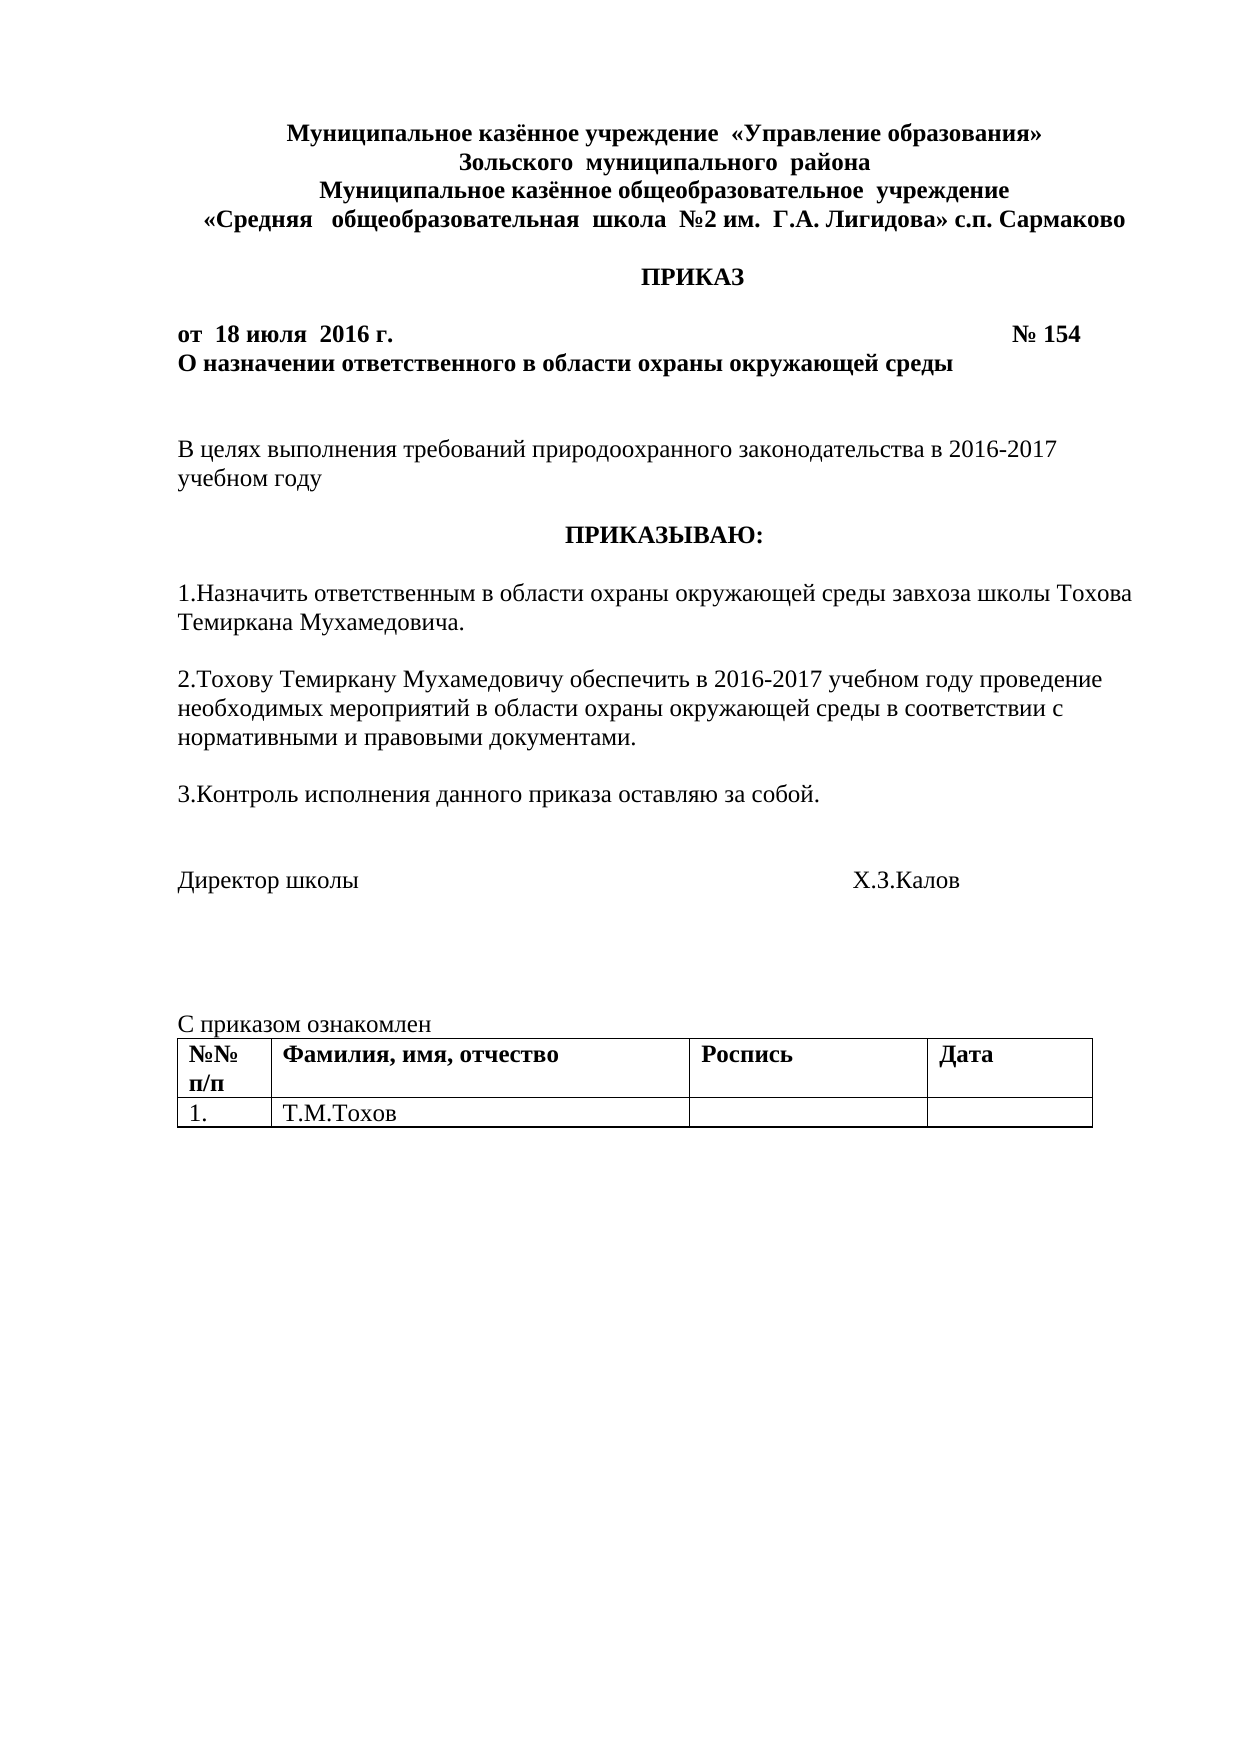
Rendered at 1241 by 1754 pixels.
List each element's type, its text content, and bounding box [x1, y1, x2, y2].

text от 18 июля 2016 г. № 154 [177, 319, 1152, 348]
table_header Роспись [690, 1039, 927, 1097]
text С приказом ознакомлен [177, 1009, 1152, 1038]
text 1.Назначить ответственным в области охраны окружающей среды завхоза школы Тохова Темиркана Мухамедовича. [177, 578, 1152, 636]
table_header Дата [928, 1039, 1092, 1097]
table_cell 1. [178, 1098, 271, 1126]
text О назначении ответственного в области охраны окружающей среды [177, 348, 1152, 377]
text В целях выполнения требований природоохранного законодательства в 2016-2017 учебном году [177, 434, 1152, 492]
text 2.Тохову Темиркану Мухамедовичу обеспечить в 2016-2017 учебном году проведение необходимых мероприятий в области охраны окружающей среды в соответствии с нормативными и правовыми документами. [177, 664, 1152, 751]
text Муниципальное казённое общеобразовательное учреждение [177, 176, 1152, 204]
text 3.Контроль исполнения данного приказа оставляю за собой. [177, 779, 1152, 808]
text Муниципальное казённое учреждение «Управление образования» [177, 118, 1152, 147]
text «Средняя общеобразовательная школа №2 им. Г.А. Лигидова» с.п. Сармаково [177, 204, 1152, 233]
table_cell [928, 1098, 1092, 1126]
table_cell [690, 1098, 927, 1126]
text Зольского муниципального района [177, 147, 1152, 176]
table_cell Т.М.Тохов [272, 1098, 689, 1126]
table_header Фамилия, имя, отчество [272, 1039, 689, 1097]
text ПРИКАЗ [233, 262, 1152, 291]
text ПРИКАЗЫВАЮ: [177, 521, 1152, 549]
text Директор школы Х.З.Калов [177, 866, 1152, 894]
table_header №№ п/п [178, 1039, 271, 1097]
